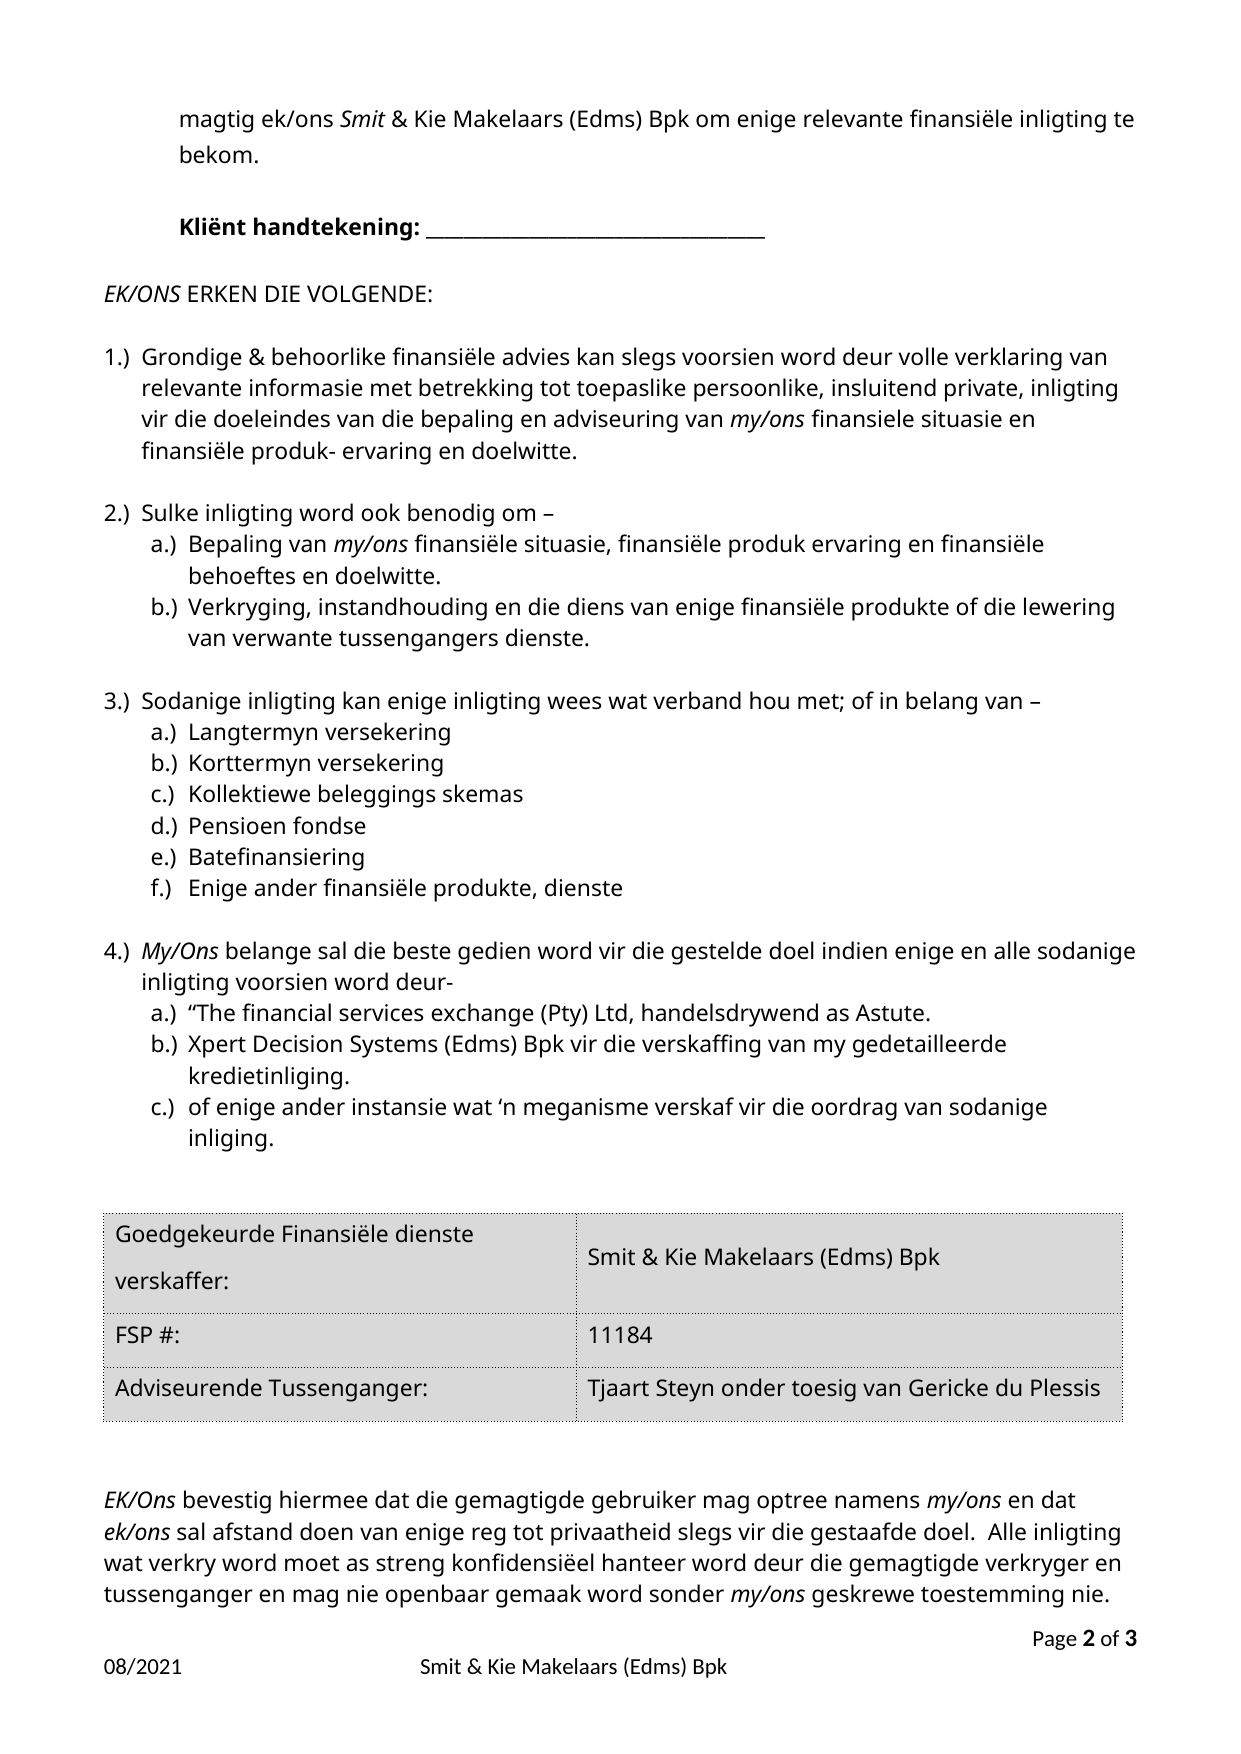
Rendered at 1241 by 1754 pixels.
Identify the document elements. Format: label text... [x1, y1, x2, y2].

list Langtermyn versekering [150, 716, 1137, 747]
list Bepaling van my/ons finansiële situasie, finansiële produk ervaring en finansiële behoeftes en doelwitte. [150, 528, 1137, 591]
list “The financial services exchange (Pty) Ltd, handelsdrywend as Astute. [150, 997, 1137, 1028]
list Sodanige inligting kan enige inligting wees wat verband hou met; of in belang van – [103, 685, 1137, 716]
list Verkryging, instandhouding en die diens van enige finansiële produkte of die lewering van verwante tussengangers dienste. [150, 591, 1137, 653]
list My/Ons belange sal die beste gedien word vir die gestelde doel indien enige en alle sodanige inligting voorsien word deur- [103, 935, 1137, 997]
list of enige ander instansie wat ‘n meganisme verskaf vir die oordrag van sodanige inliging. [150, 1091, 1137, 1153]
list Sulke inligting word ook benodig om – [103, 497, 1137, 528]
list Kollektiewe beleggings skemas [150, 778, 1137, 810]
list Korttermyn versekering [150, 747, 1137, 778]
table_cell 11184 [576, 1313, 1122, 1367]
list Batefinansiering [150, 841, 1137, 872]
table_header Smit & Kie Makelaars (Edms) Bpk [576, 1213, 1122, 1313]
table_header Goedgekeurde Finansiële dienste verskaffer: [104, 1213, 576, 1313]
table_cell FSP #: [104, 1313, 576, 1367]
table_cell Tjaart Steyn onder toesig van Gericke du Plessis [576, 1367, 1122, 1421]
table_cell Adviseurende Tussenganger: [104, 1367, 576, 1421]
text EK/ONS ERKEN DIE VOLGENDE: [103, 278, 1137, 310]
list Xpert Decision Systems (Edms) Bpk vir die verskaffing van my gedetailleerde kredietinliging. [150, 1028, 1137, 1091]
text EK/Ons bevestig hiermee dat die gemagtigde gebruiker mag optree namens my/ons en dat ek/ons sal afstand doen van enige reg tot privaatheid slegs vir die gestaafde doel. Alle inligting wat verkry word moet as streng konfidensiëel hanteer word deur die gemagtigde verkryger en tussenganger en mag nie openbaar gemaak word sonder my/ons geskrewe toestemming nie. [103, 1484, 1137, 1609]
list Grondige & behoorlike finansiële advies kan slegs voorsien word deur volle verklaring van relevante informasie met betrekking tot toepaslike persoonlike, insluitend private, inligting vir die doeleindes van die bepaling en adviseuring van my/ons finansiele situasie en finansiële produk- ervaring en doelwitte. [103, 341, 1137, 466]
list Kliënt handtekening: ____________________________________ [178, 211, 1137, 242]
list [141, 103, 1137, 171]
list Pensioen fondse [150, 810, 1137, 841]
list Enige ander finansiële produkte, dienste [150, 872, 1137, 903]
